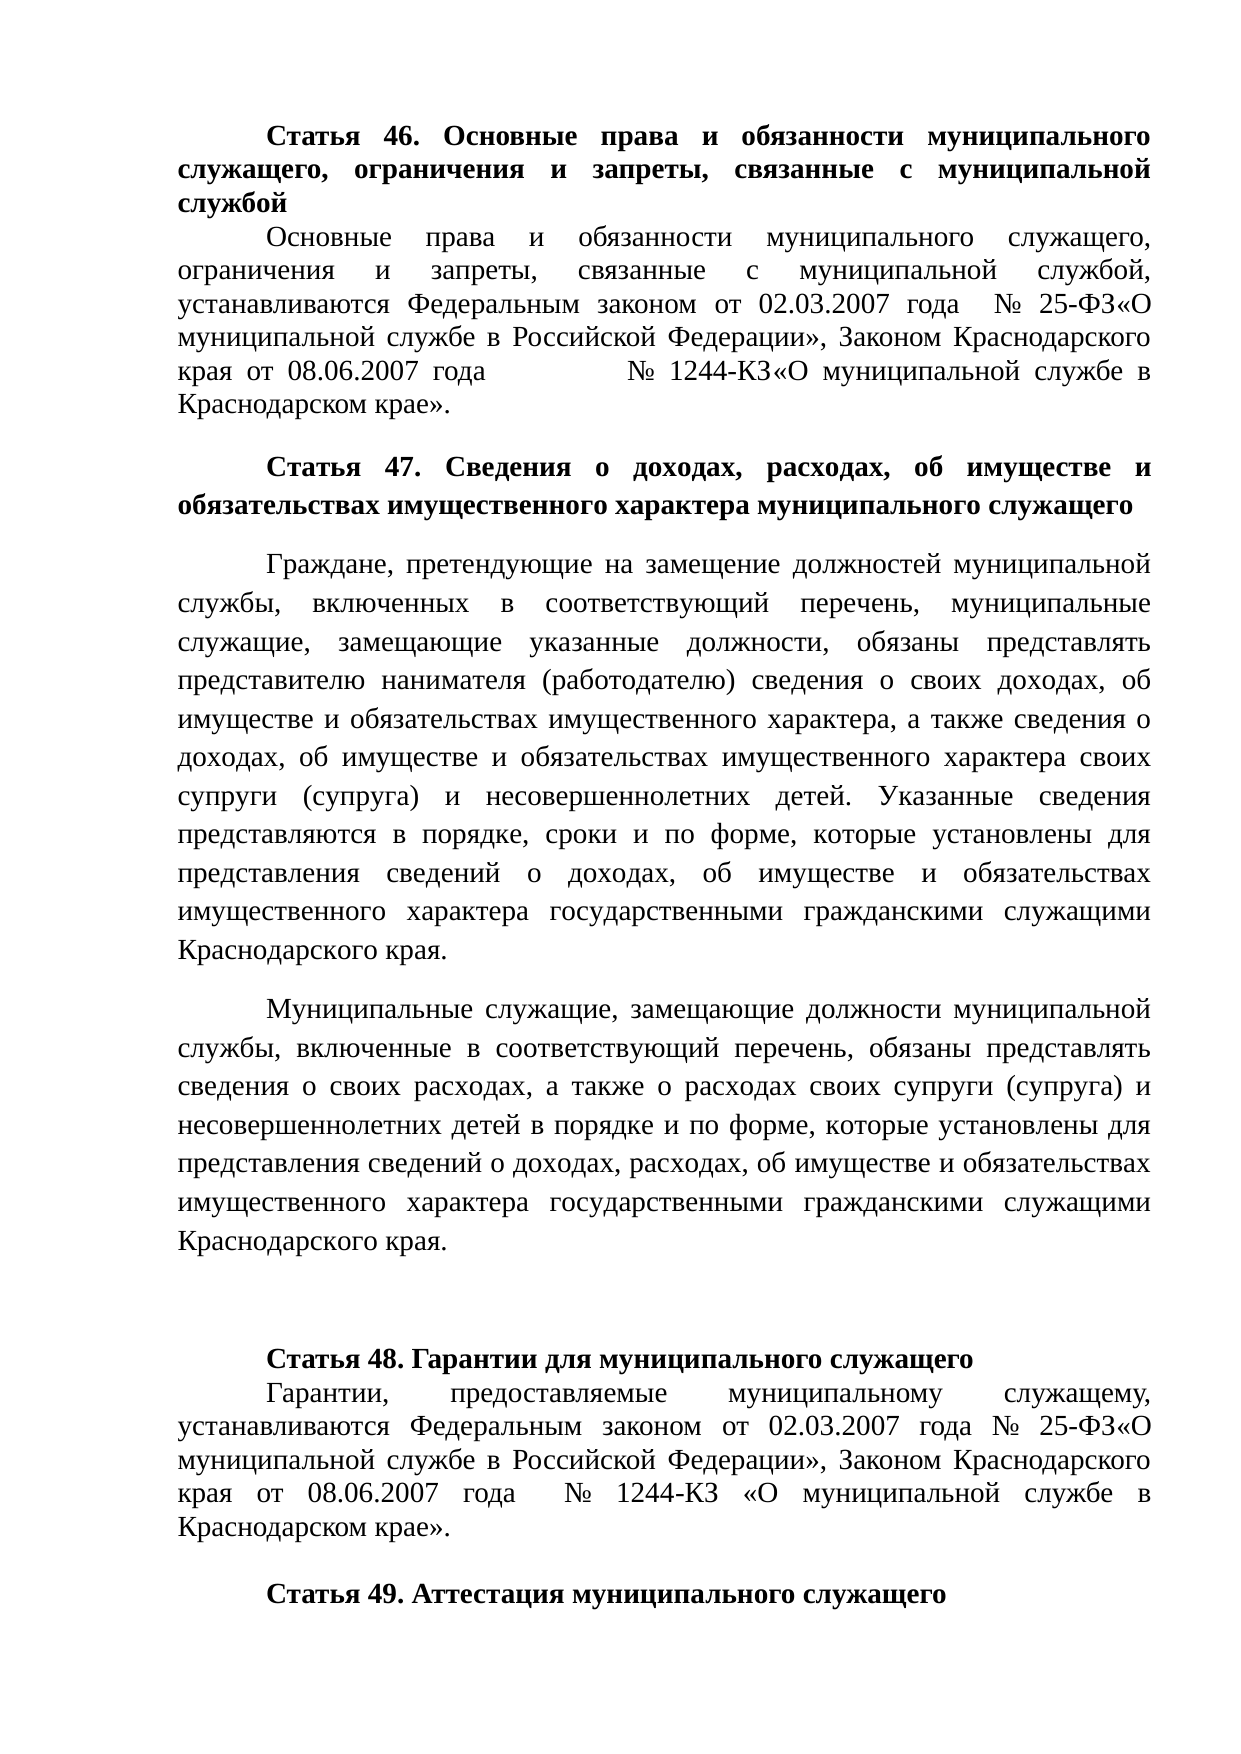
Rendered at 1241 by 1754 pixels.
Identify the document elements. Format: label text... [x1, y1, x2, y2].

text Статья 47. Сведения о доходах, расходах, об имуществе и обязательствах имущественного характера муниципального служащего [177, 449, 1152, 521]
text Муниципальные служащие, замещающие должности муниципальной службы, включенные в соответствующий перечень, обязаны представлять сведения о своих расходах, а также о расходах своих супруги (супруга) и несовершеннолетних детей в порядке и по форме, которые установлены для представления сведений о доходах, расходах, об имуществе и обязательствах имущественного характера государственными гражданскими служащими Краснодарского края. [177, 991, 1152, 1256]
subtitle Статья 49. Аттестация муниципального служащего [177, 1576, 1152, 1610]
text Граждане, претендующие на замещение должностей муниципальной службы, включенных в соответствующий перечень, муниципальные служащие, замещающие указанные должности, обязаны представлять представителю нанимателя (работодателю) сведения о своих доходах, об имуществе и обязательствах имущественного характера, а также сведения о доходах, об имуществе и обязательствах имущественного характера своих супруги (супруга) и несовершеннолетних детей. Указанные сведения представляются в порядке, сроки и по форме, которые установлены для представления сведений о доходах, об имуществе и обязательствах имущественного характера государственными гражданскими служащими Краснодарского края. [177, 547, 1152, 966]
text Статья 46. Основные права и обязанности муниципального служащего, ограничения и запреты, связанные с муниципальной службой [177, 118, 1152, 219]
subtitle Статья 48. Гарантии для муниципального служащего [177, 1341, 1152, 1375]
text Гарантии, предоставляемые муниципальному служащему, устанавливаются Федеральным законом от 02.03.2007 года № 25-ФЗ«О муниципальной службе в Российской Федерации», Законом Краснодарского края от 08.06.2007 года № 1244-КЗ «О муниципальной службе в Краснодарском крае». [177, 1375, 1152, 1543]
text Основные права и обязанности муниципального служащего, ограничения и запреты, связанные с муниципальной службой, устанавливаются Федеральным законом от 02.03.2007 года № 25-ФЗ«О муниципальной службе в Российской Федерации», Законом Краснодарского края от 08.06.2007 года № 1244-КЗ«О муниципальной службе в Краснодарском крае». [177, 219, 1152, 420]
